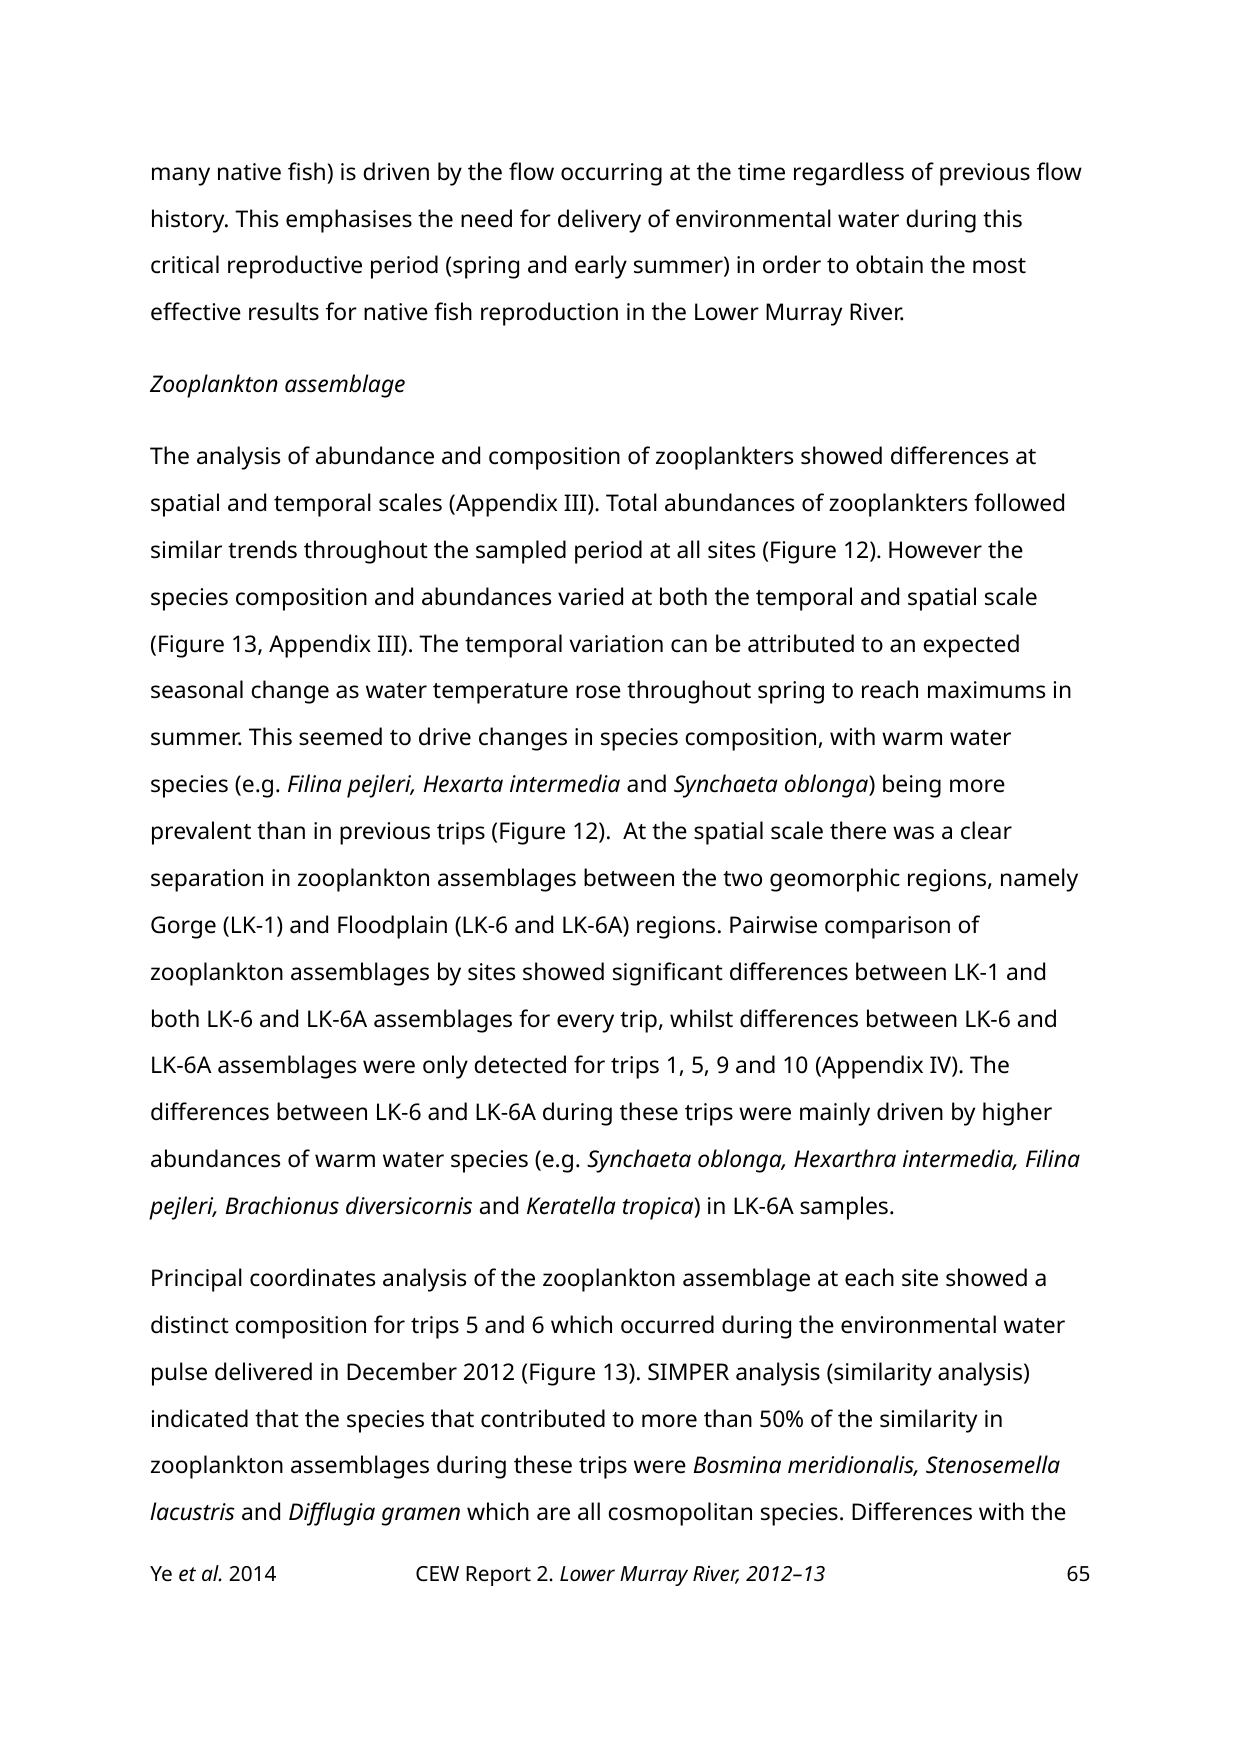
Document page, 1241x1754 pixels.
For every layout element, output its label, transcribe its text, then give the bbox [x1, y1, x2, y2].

text Zooplankton assemblage [150, 368, 1090, 399]
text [150, 1262, 1090, 1528]
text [150, 156, 1090, 328]
